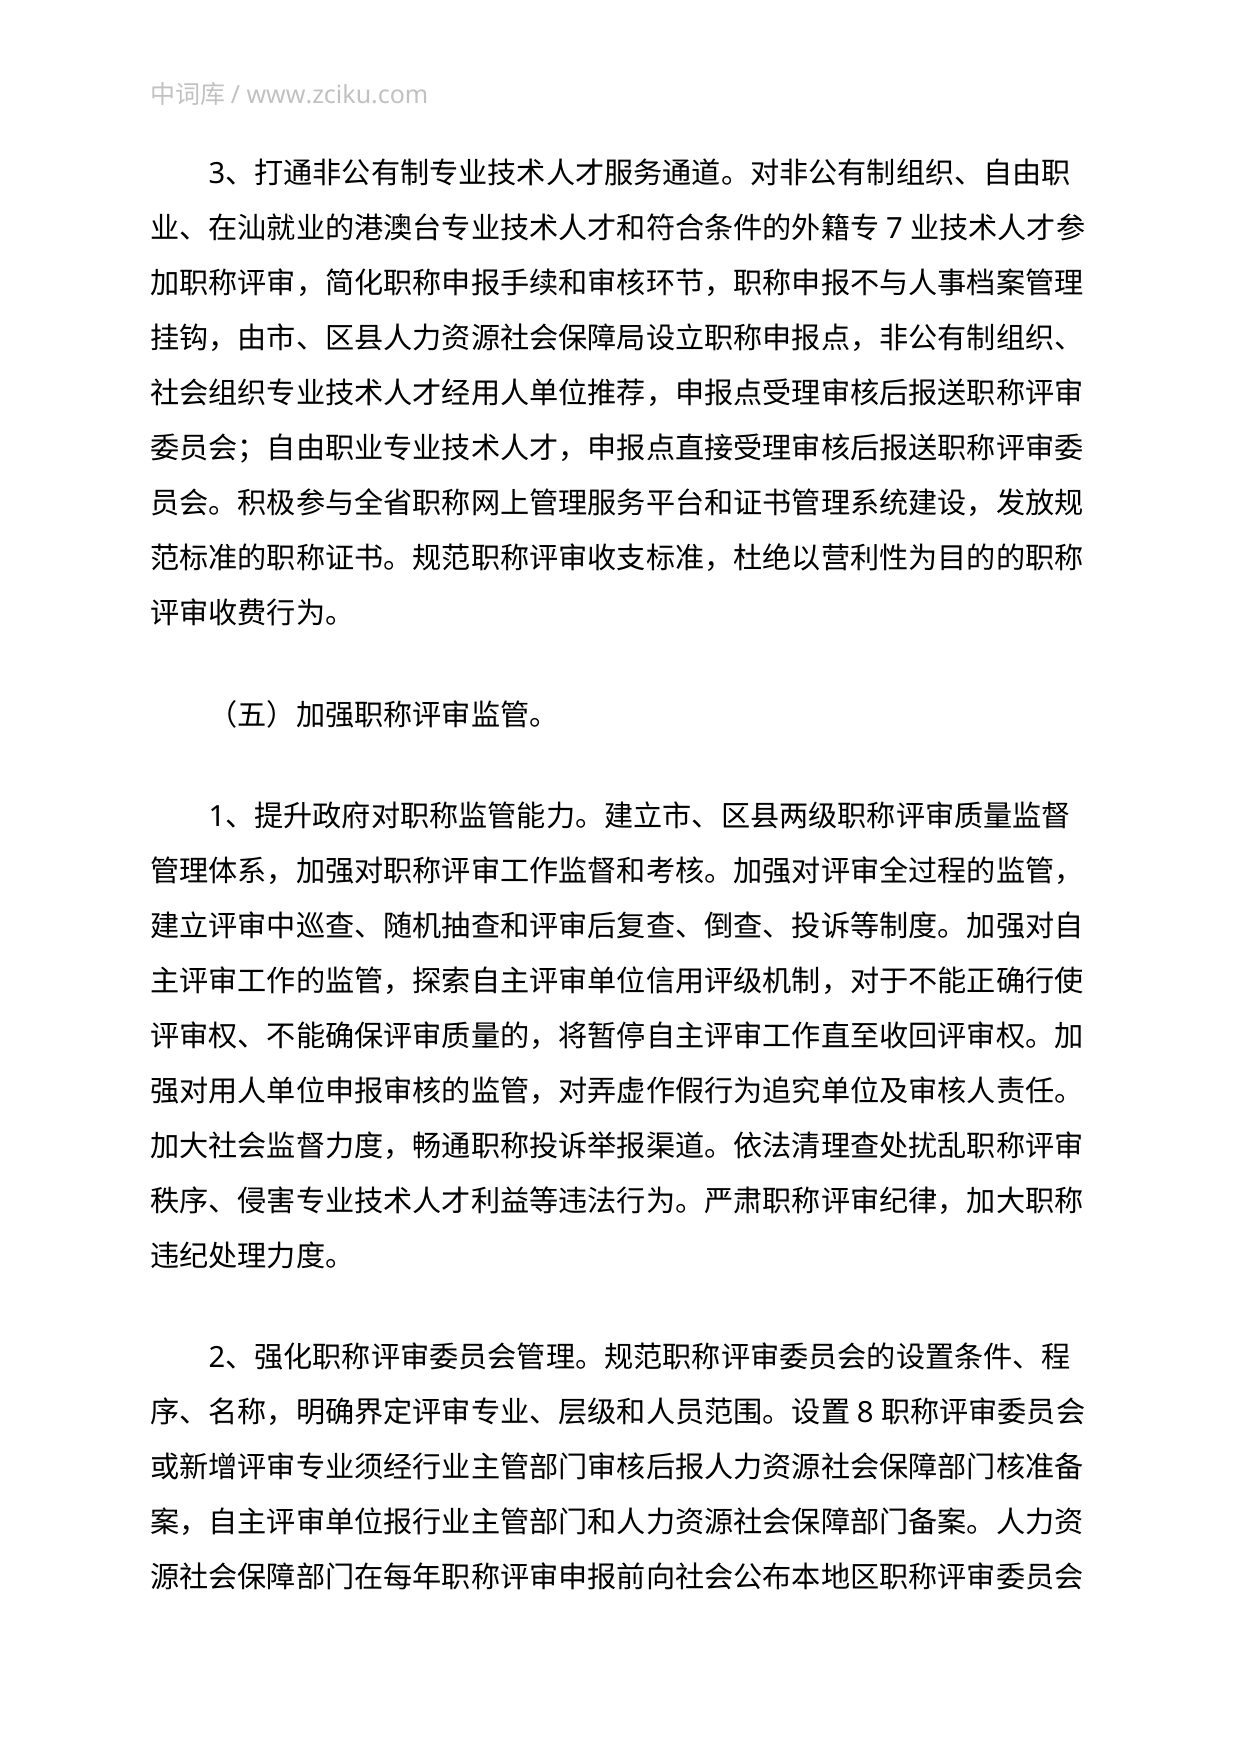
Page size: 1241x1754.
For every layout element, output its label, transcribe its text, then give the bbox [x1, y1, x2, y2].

text （五）加强职称评审监管。 [150, 691, 1090, 733]
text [150, 1334, 1090, 1596]
text 1、提升政府对职称监管能力。建立市、区县两级职称评审质量监督管理体系，加强对职称评审工作监督和考核。加强对评审全过程的监管，建立评审中巡查、随机抽查和评审后复查、倒查、投诉等制度。加强对自主评审工作的监管，探索自主评审单位信用评级机制，对于不能正确行使评审权、不能确保评审质量的，将暂停自主评审工作直至收回评审权。加强对用人单位申报审核的监管，对弄虚作假行为追究单位及审核人责任。加大社会监督力度，畅通职称投诉举报渠道。依法清理查处扰乱职称评审秩序、侵害专业技术人才利益等违法行为。严肃职称评审纪律，加大职称违纪处理力度。 [150, 793, 1090, 1274]
text 3、打通非公有制专业技术人才服务通道。对非公有制组织、自由职业、在汕就业的港澳台专业技术人才和符合条件的外籍专 7 业技术人才参加职称评审，简化职称申报手续和审核环节，职称申报不与人事档案管理挂钩，由市、区县人力资源社会保障局设立职称申报点，非公有制组织、社会组织专业技术人才经用人单位推荐，申报点受理审核后报送职称评审委员会；自由职业专业技术人才，申报点直接受理审核后报送职称评审委员会。积极参与全省职称网上管理服务平台和证书管理系统建设，发放规范标准的职称证书。规范职称评审收支标准，杜绝以营利性为目的的职称评审收费行为。 [150, 150, 1090, 632]
